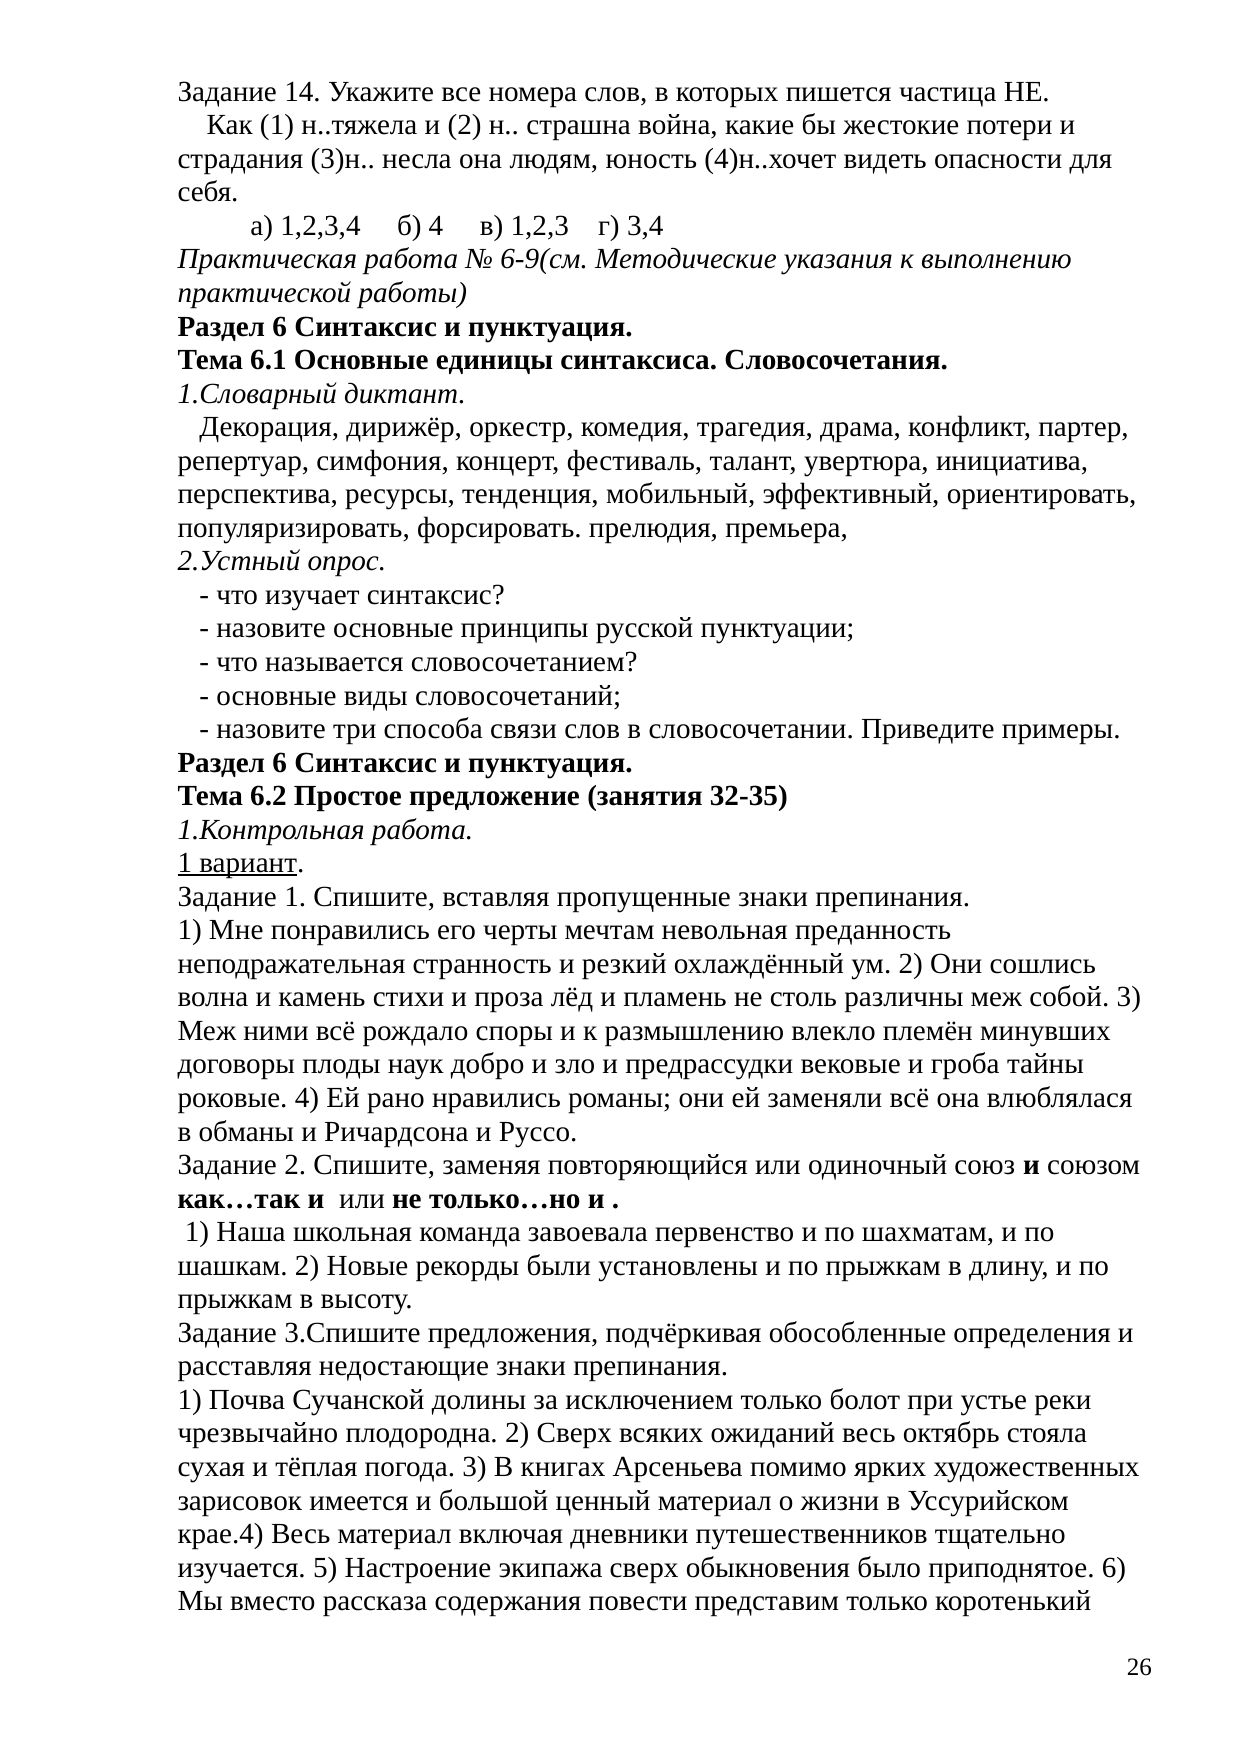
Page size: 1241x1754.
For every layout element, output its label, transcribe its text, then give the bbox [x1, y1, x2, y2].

text Задание 1. Спишите, вставляя пропущенные знаки препинания. [177, 879, 1152, 912]
text Задание 14. Укажите все номера слов, в которых пишется частица НЕ. [177, 74, 1152, 107]
text Тема 6.2 Простое предложение (занятия 32-35) [177, 778, 1152, 812]
text а) 1,2,3,4 б) 4 в) 1,2,3 г) 3,4 [177, 208, 1152, 242]
text 1.Словарный диктант. [177, 376, 1152, 409]
text - основные виды словосочетаний; [177, 678, 1152, 711]
text 1) Мне понравились его черты мечтам невольная преданность неподражательная странность и резкий охлаждённый ум. 2) Они сошлись волна и камень стихи и проза лёд и пламень не столь различны меж собой. 3) Меж ними всё рождало споры и к размышлению влекло племён минувших договоры плоды наук добро и зло и предрассудки вековые и гроба тайны роковые. 4) Ей рано нравились романы; они ей заменяли всё она влюблялася в обманы и Ричардсона и Руссо. [177, 912, 1152, 1147]
text Тема 6.1 Основные единицы синтаксиса. Словосочетания. [177, 342, 1152, 376]
text Раздел 6 Синтаксис и пунктуация. [177, 745, 1152, 778]
text - что называется словосочетанием? [177, 644, 1152, 678]
text Задание 2. Спишите, заменяя повторяющийся или одиночный союз и союзом как…так и или не только…но и . [177, 1147, 1152, 1214]
text 1) Наша школьная команда завоевала первенство и по шахматам, и по шашкам. 2) Новые рекорды были установлены и по прыжкам в длину, и по прыжкам в высоту. [177, 1214, 1152, 1315]
text Раздел 6 Синтаксис и пунктуация. [177, 309, 1152, 342]
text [177, 1382, 1152, 1617]
text 1 вариант. [177, 845, 1152, 879]
text Декорация, дирижёр, оркестр, комедия, трагедия, драма, конфликт, партер, репертуар, симфония, концерт, фестиваль, талант, увертюра, инициатива, перспектива, ресурсы, тенденция, мобильный, эффективный, ориентировать, популяризировать, форсировать. прелюдия, премьера, [177, 409, 1152, 543]
text 2.Устный опрос. [177, 543, 1152, 577]
text 1.Контрольная работа. [177, 812, 1152, 845]
text Задание 3.Спишите предложения, подчёркивая обособленные определения и расставляя недостающие знаки препинания. [177, 1315, 1152, 1382]
text - назовите основные принципы русской пунктуации; [177, 611, 1152, 644]
text - назовите три способа связи слов в словосочетании. Приведите примеры. [177, 711, 1152, 745]
text Как (1) н..тяжела и (2) н.. страшна война, какие бы жестокие потери и страдания (3)н.. несла она людям, юность (4)н..хочет видеть опасности для себя. [177, 107, 1152, 208]
text - что изучает синтаксис? [177, 577, 1152, 611]
text Практическая работа № 6-9(см. Методические указания к выполнению практической работы) [177, 242, 1152, 309]
